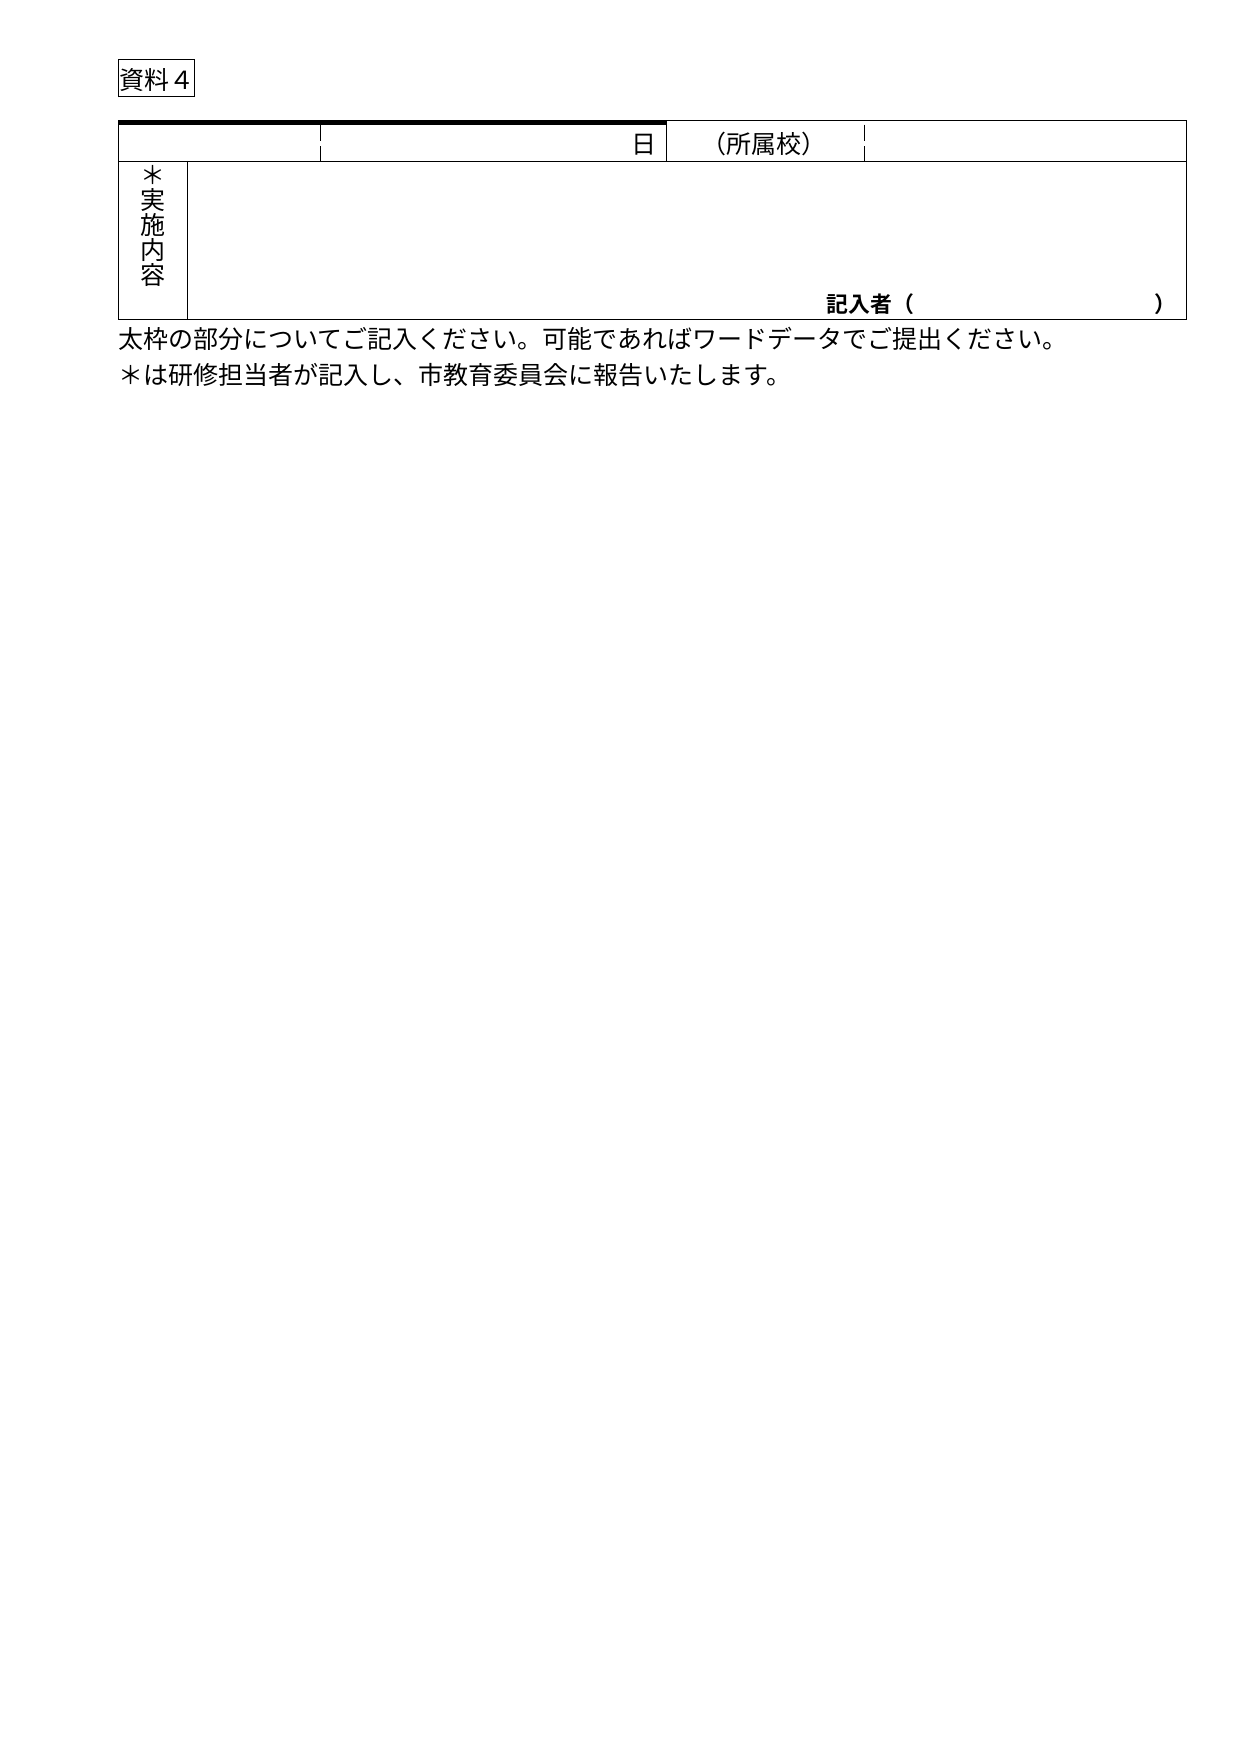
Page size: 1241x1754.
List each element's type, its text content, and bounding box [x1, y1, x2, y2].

table_cell [864, 121, 1186, 161]
table_cell 記入者（ ） [188, 162, 1186, 318]
table_cell ＊研修担当者 （所属校） [667, 121, 864, 161]
text 太枠の部分についてご記入ください。可能であればワードデータでご提出ください。 [118, 320, 1122, 356]
table_cell ＊実施内容 [119, 162, 187, 318]
table_cell ＊研修実施日 [119, 125, 321, 161]
table_cell 年 月 日 [321, 125, 666, 161]
text ＊は研修担当者が記入し、市教育委員会に報告いたします。 [118, 356, 1122, 392]
